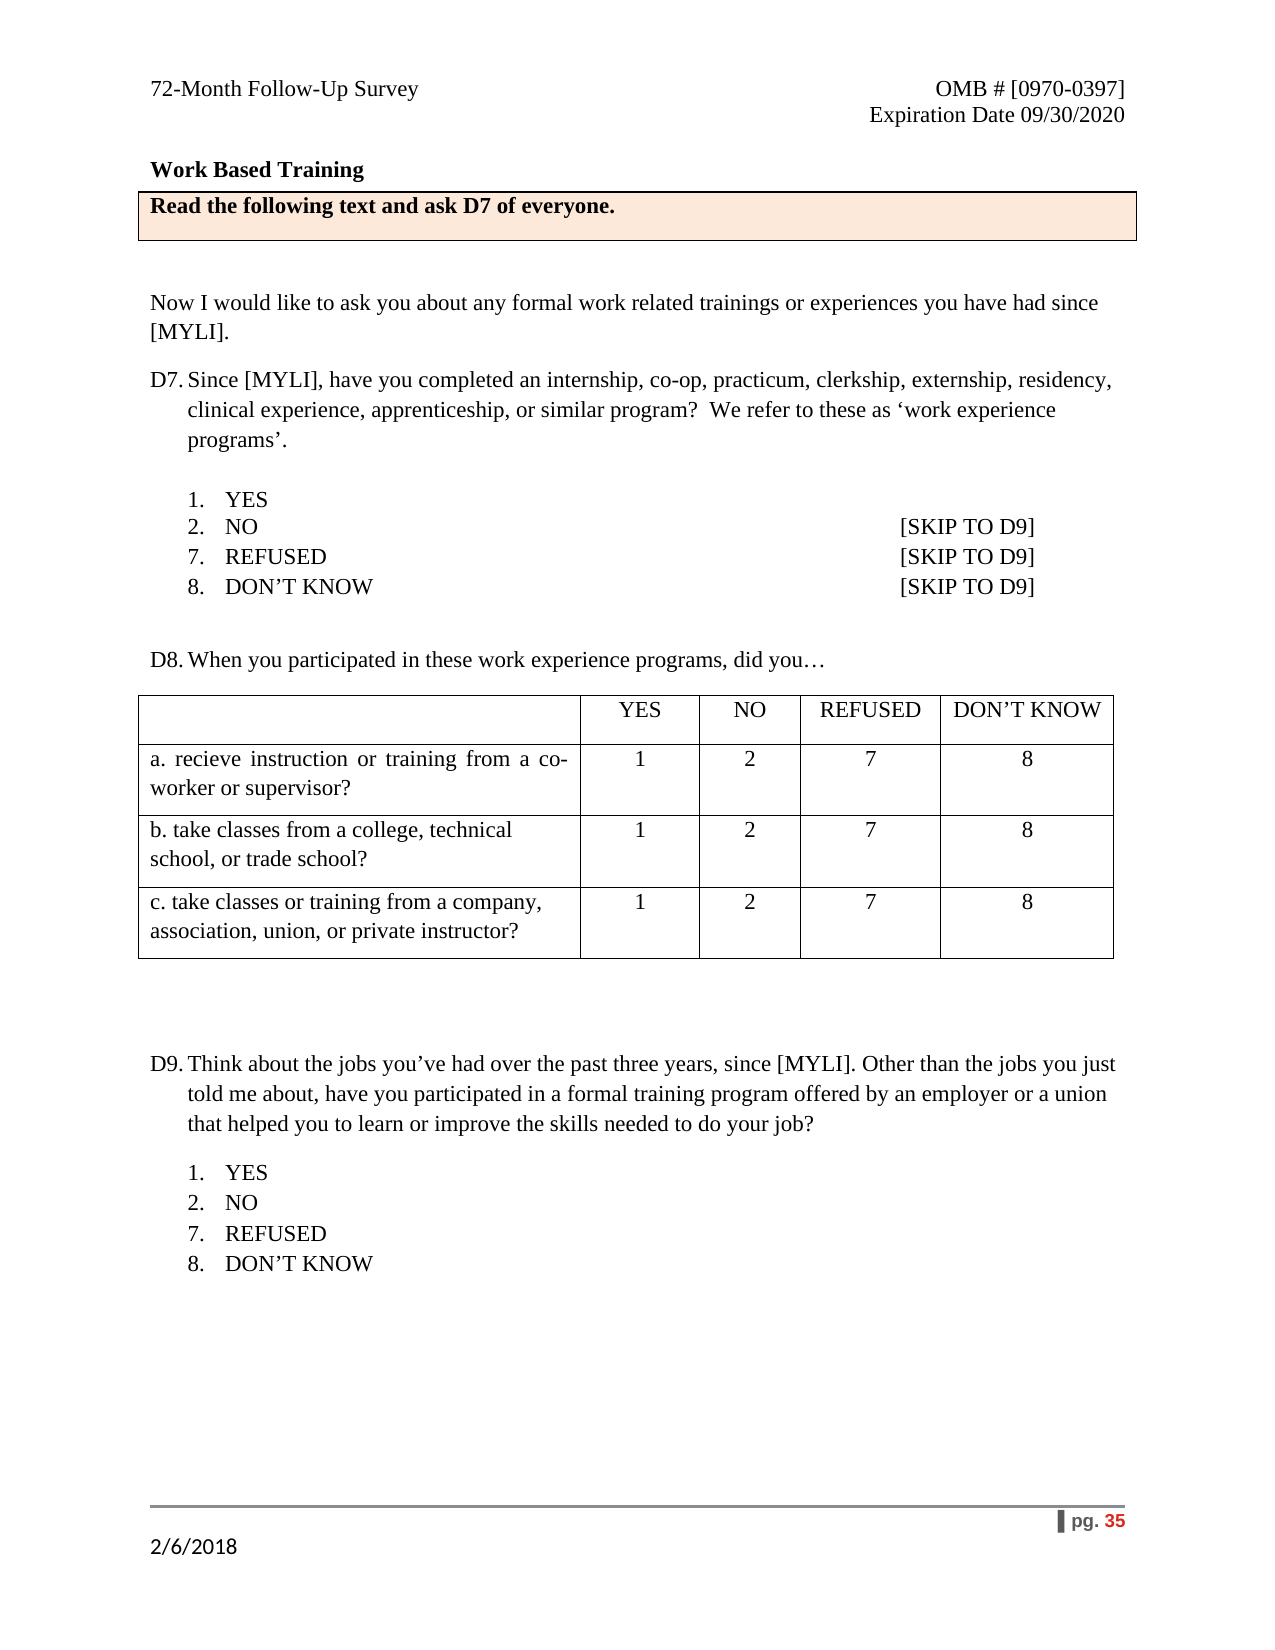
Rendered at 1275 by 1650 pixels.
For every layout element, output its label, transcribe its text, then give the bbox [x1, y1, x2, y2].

text 8. DON’T KNOW [SKIP TO D9] [187, 573, 1125, 599]
list YES [187, 1159, 1125, 1186]
table_header REFUSED [801, 696, 940, 744]
table_cell 1 [581, 816, 699, 887]
table_cell b. take classes from a college, technical school, or trade school? [139, 816, 580, 887]
table_cell 1 [581, 888, 699, 958]
table_cell 8 [941, 888, 1113, 958]
table_header NO [700, 696, 800, 744]
text 7. REFUSED [SKIP TO D9] [187, 543, 1125, 569]
subtitle Work Based Training [150, 156, 1125, 183]
text 8. DON’T KNOW [187, 1250, 1125, 1276]
table_cell a. recieve instruction or training from a co-worker or supervisor? [139, 745, 580, 815]
list YES [187, 486, 1125, 513]
table_header DON’T KNOW [941, 696, 1113, 744]
table_cell 2 [700, 888, 800, 958]
list When you participated in these work experience programs, did you… [150, 646, 1125, 672]
table_cell 8 [941, 816, 1113, 887]
table_cell 1 [581, 745, 699, 815]
table_cell 2 [700, 745, 800, 815]
table_cell 2 [700, 816, 800, 887]
table_cell 7 [801, 888, 940, 958]
table_header YES [581, 696, 699, 744]
text 2. NO [SKIP TO D9] [187, 513, 1125, 539]
table_cell 7 [801, 816, 940, 887]
table_header [139, 696, 580, 744]
table_cell 7 [801, 745, 940, 815]
text 2. NO [187, 1189, 1125, 1216]
list Since [MYLI], have you completed an internship, co-op, practicum, clerkship, externship, residency, clinical experience, apprenticeship, or similar program? We refer to these as ‘work experience programs’. [150, 366, 1125, 452]
table_header Read the following text and ask D7 of everyone. [139, 193, 1136, 240]
table_cell c. take classes or training from a company, association, union, or private instructor? [139, 888, 580, 958]
text 7. REFUSED [187, 1220, 1125, 1246]
text Now I would like to ask you about any formal work related trainings or experiences you have had since [MYLI]. [150, 289, 1125, 344]
list Think about the jobs you’ve had over the past three years, since [MYLI]. Other than the jobs you just told me about, have you participated in a formal training program offered by an employer or a union that helped you to learn or improve the skills needed to do your job? [150, 1050, 1125, 1137]
table_cell 8 [941, 745, 1113, 815]
